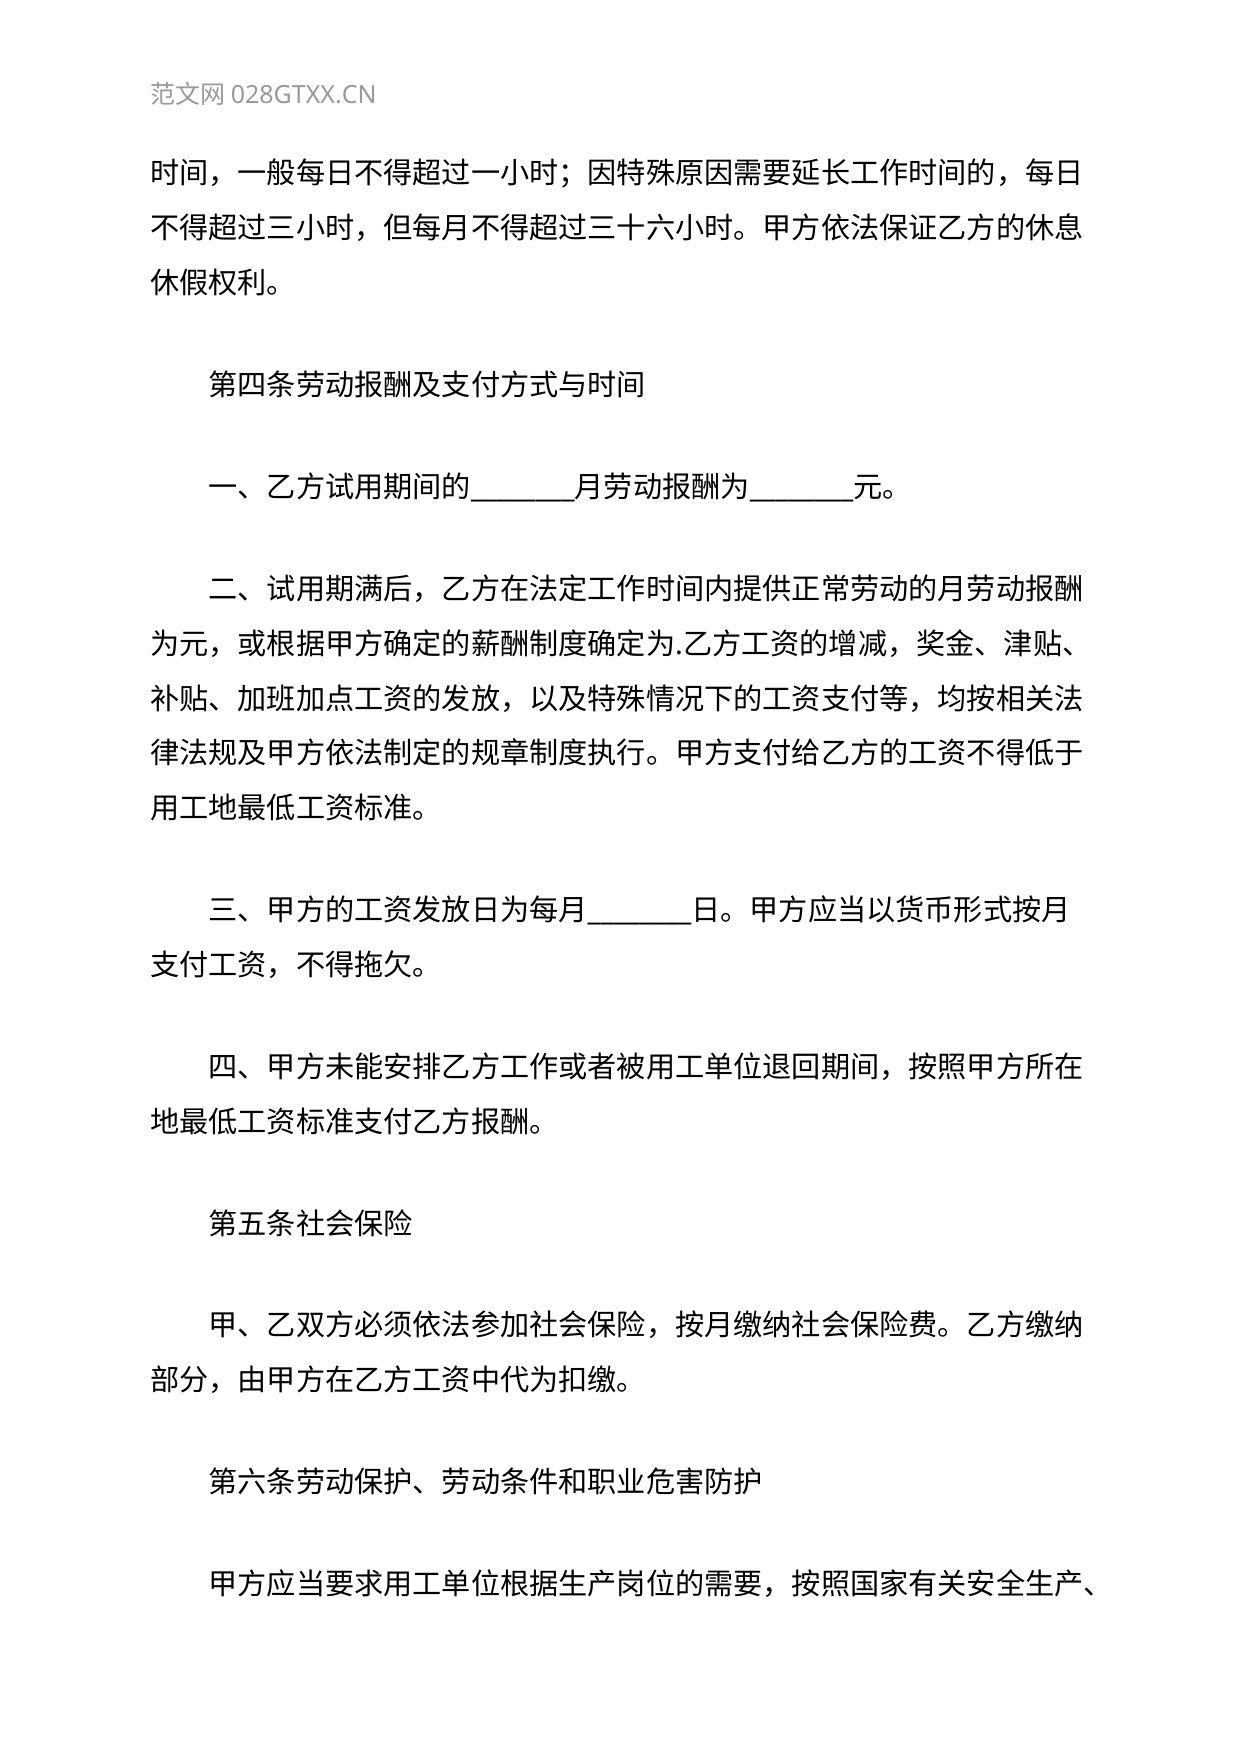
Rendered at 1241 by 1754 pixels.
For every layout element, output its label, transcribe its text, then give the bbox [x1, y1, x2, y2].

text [150, 150, 1090, 302]
text 一、乙方试用期间的________月劳动报酬为________元。 [150, 463, 1090, 506]
text 甲、乙双方必须依法参加社会保险，按月缴纳社会保险费。乙方缴纳部分，由甲方在乙方工资中代为扣缴。 [150, 1302, 1090, 1399]
text 三、甲方的工资发放日为每月________日。甲方应当以货币形式按月支付工资，不得拖欠。 [150, 887, 1090, 984]
text 第六条劳动保护、劳动条件和职业危害防护 [150, 1459, 1090, 1501]
text 第四条劳动报酬及支付方式与时间 [150, 362, 1090, 404]
text 第五条社会保险 [150, 1200, 1090, 1242]
text 四、甲方未能安排乙方工作或者被用工单位退回期间，按照甲方所在地最低工资标准支付乙方报酬。 [150, 1043, 1090, 1141]
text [150, 1560, 1090, 1603]
text 二、试用期满后，乙方在法定工作时间内提供正常劳动的月劳动报酬为元，或根据甲方确定的薪酬制度确定为.乙方工资的增减，奖金、津贴、补贴、加班加点工资的发放，以及特殊情况下的工资支付等，均按相关法律法规及甲方依法制定的规章制度执行。甲方支付给乙方的工资不得低于用工地最低工资标准。 [150, 565, 1090, 827]
